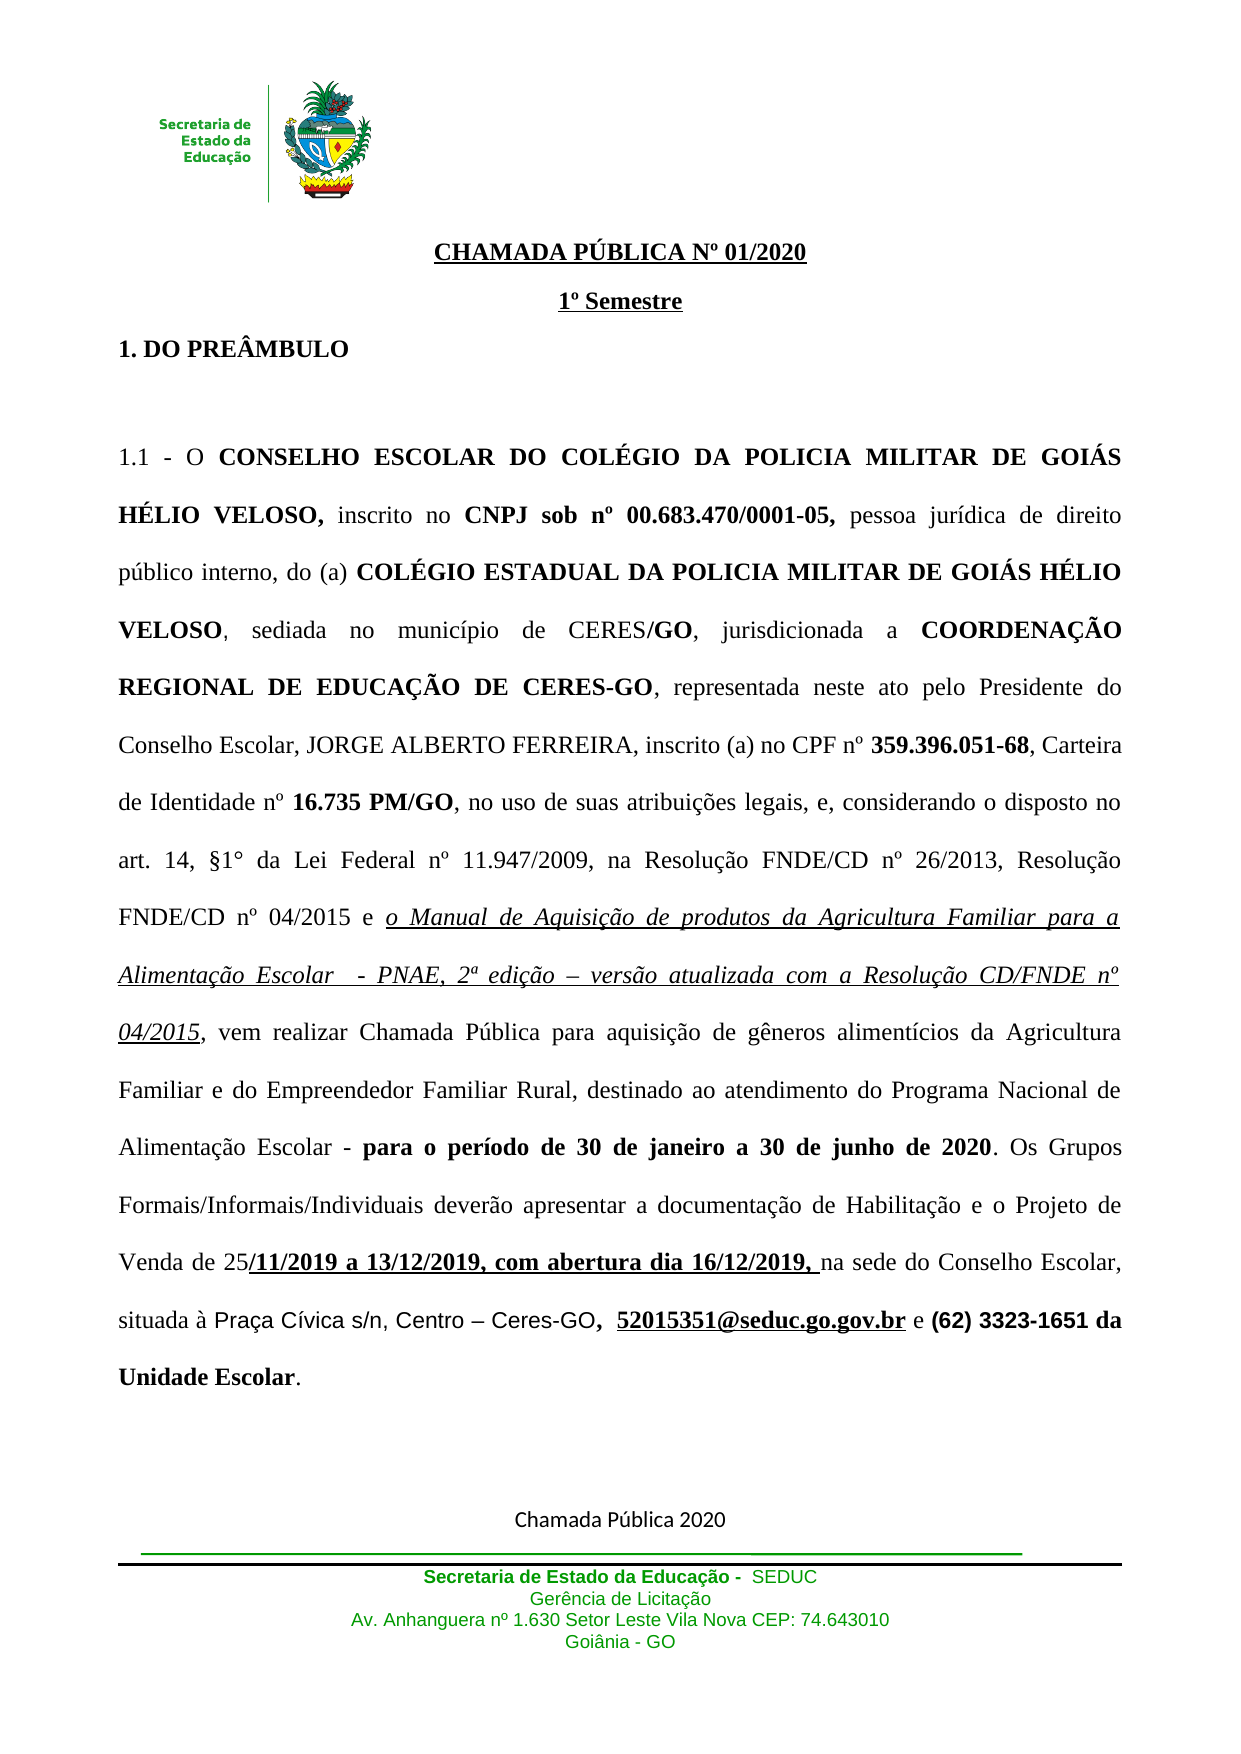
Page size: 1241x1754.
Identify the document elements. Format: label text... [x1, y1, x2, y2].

text 1º Semestre [118, 286, 1122, 314]
picture [118, 73, 412, 210]
text CHAMADA PÚBLICA Nº 01/2020 [118, 237, 1122, 266]
text 1.1 - O CONSELHO ESCOLAR DO COLÉGIO DA POLICIA MILITAR DE GOIÁS HÉLIO VELOSO, inscrito no CNPJ sob nº 00.683.470/0001-05, pessoa jurídica de direito público interno, do (a) COLÉGIO ESTADUAL DA POLICIA MILITAR DE GOIÁS HÉLIO VELOSO, sediada no município de CERES/GO, jurisdicionada a COORDENAÇÃO REGIONAL DE EDUCAÇÃO DE CERES-GO, representada neste ato pelo Presidente do Conselho Escolar, JORGE ALBERTO FERREIRA, inscrito (a) no CPF nº 359.396.051-68, Carteira de Identidade nº 16.735 PM/GO, no uso de suas atribuições legais, e, considerando o disposto no art. 14, §1° da Lei Federal nº 11.947/2009, na Resolução FNDE/CD nº 26/2013, Resolução FNDE/CD nº 04/2015 e o Manual de Aquisição de produtos da Agricultura Familiar para a Alimentação Escolar - PNAE, 2ª edição – versão atualizada com a Resolução CD/FNDE nº 04/2015, vem realizar Chamada Pública para aquisição de gêneros alimentícios da Agricultura Familiar e do Empreendedor Familiar Rural, destinado ao atendimento do Programa Nacional de Alimentação Escolar - para o período de 30 de janeiro a 30 de junho de 2020. Os Grupos Formais/Informais/Individuais deverão apresentar a documentação de Habilitação e o Projeto de Venda de 25/11/2019 a 13/12/2019, com abertura dia 16/12/2019, na sede do Conselho Escolar, situada à Praça Cívica s/n, Centro – Ceres-GO, 52015351@seduc.go.gov.br e (62) 3323-1651 da Unidade Escolar. [118, 442, 1122, 1391]
text 1. DO PREÂMBULO [118, 334, 1122, 363]
